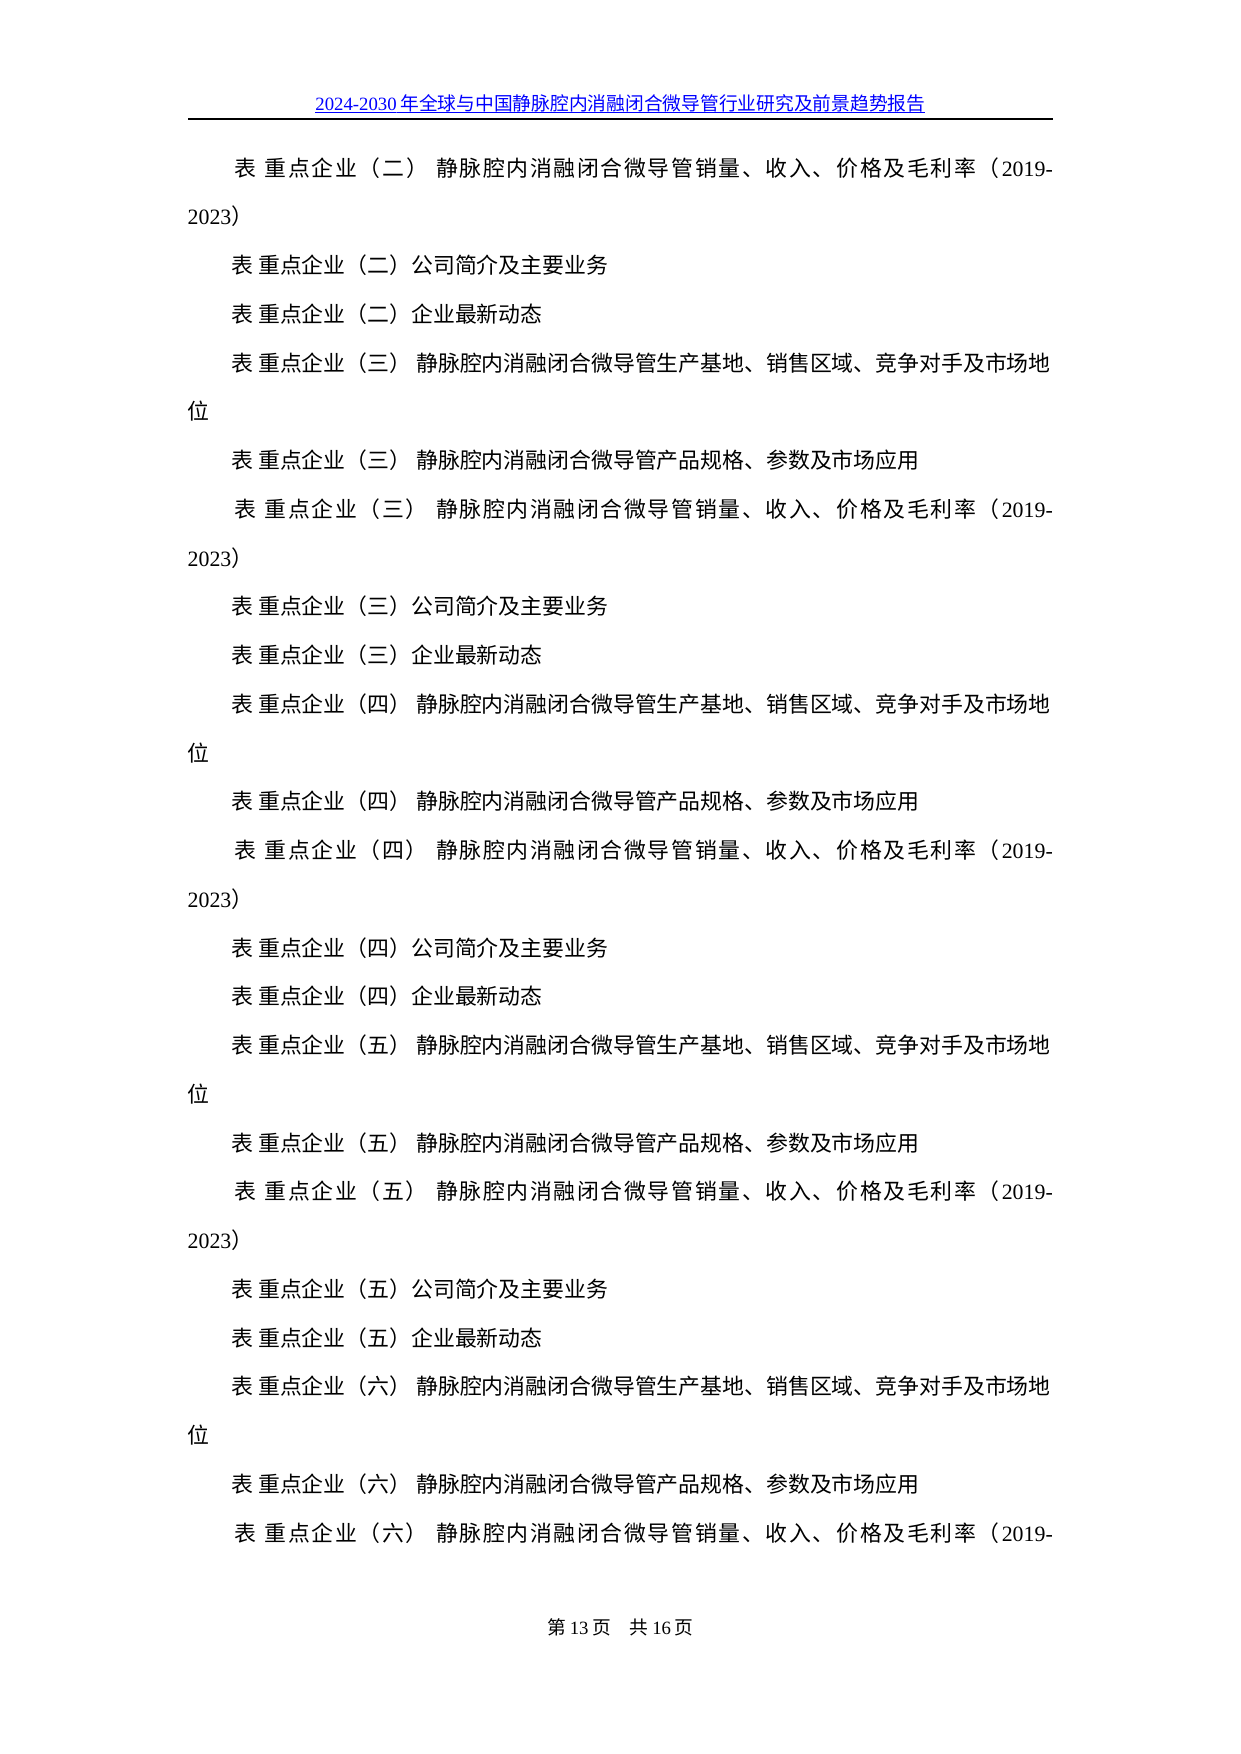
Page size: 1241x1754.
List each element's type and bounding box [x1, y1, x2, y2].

text [187, 150, 1053, 1548]
